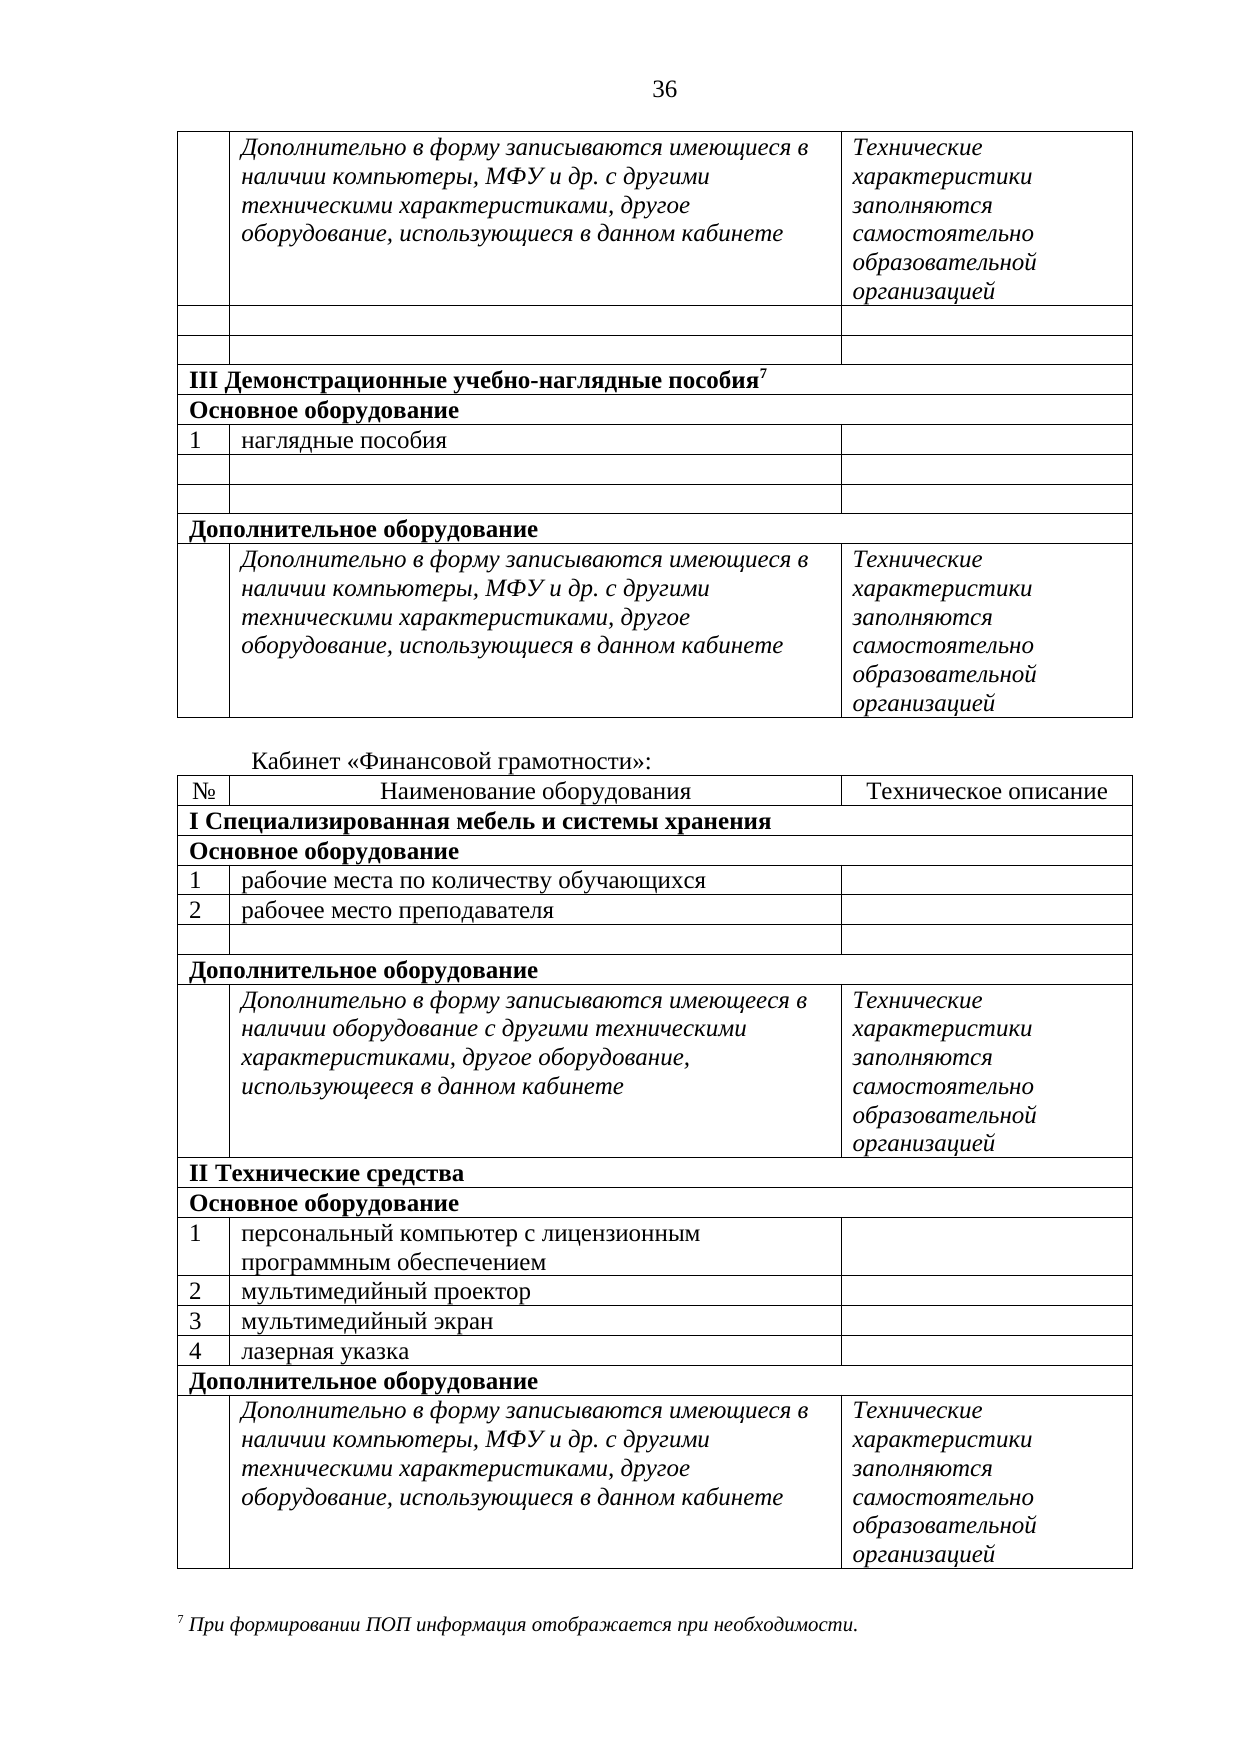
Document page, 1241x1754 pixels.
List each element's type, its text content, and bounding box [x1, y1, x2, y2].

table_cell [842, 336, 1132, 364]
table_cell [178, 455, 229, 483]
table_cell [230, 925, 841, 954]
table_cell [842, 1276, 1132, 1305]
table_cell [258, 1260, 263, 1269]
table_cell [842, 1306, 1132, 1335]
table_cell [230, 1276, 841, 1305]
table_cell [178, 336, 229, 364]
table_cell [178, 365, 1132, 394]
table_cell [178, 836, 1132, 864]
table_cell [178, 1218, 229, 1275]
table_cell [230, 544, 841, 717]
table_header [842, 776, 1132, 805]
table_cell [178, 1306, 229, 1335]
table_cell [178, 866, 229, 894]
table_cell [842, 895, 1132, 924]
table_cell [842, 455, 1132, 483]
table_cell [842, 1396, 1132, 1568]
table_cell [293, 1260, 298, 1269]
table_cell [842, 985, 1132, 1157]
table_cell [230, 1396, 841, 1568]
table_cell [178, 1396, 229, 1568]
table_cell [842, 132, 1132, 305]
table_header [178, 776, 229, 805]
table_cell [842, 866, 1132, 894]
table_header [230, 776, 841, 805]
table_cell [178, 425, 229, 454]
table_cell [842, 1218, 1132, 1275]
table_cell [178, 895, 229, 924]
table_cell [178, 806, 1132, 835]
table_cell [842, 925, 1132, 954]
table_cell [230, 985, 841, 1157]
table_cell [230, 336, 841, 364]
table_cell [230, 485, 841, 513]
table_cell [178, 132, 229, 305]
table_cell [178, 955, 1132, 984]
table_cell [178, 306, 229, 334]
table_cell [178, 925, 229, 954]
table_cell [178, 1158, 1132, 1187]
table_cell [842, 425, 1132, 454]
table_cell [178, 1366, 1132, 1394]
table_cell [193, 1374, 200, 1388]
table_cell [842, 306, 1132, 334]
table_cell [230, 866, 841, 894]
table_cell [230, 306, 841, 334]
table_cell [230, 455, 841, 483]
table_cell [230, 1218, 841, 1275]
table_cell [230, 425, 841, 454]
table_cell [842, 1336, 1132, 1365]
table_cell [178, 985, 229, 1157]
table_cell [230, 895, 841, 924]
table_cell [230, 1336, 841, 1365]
text Кабинет «Финансовой грамотности»: [177, 746, 1152, 775]
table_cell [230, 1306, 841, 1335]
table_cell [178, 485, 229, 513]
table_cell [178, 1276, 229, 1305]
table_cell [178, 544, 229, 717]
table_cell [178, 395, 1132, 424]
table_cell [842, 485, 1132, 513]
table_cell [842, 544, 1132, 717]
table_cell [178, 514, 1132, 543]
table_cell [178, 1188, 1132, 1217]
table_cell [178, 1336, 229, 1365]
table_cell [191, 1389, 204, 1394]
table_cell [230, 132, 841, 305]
